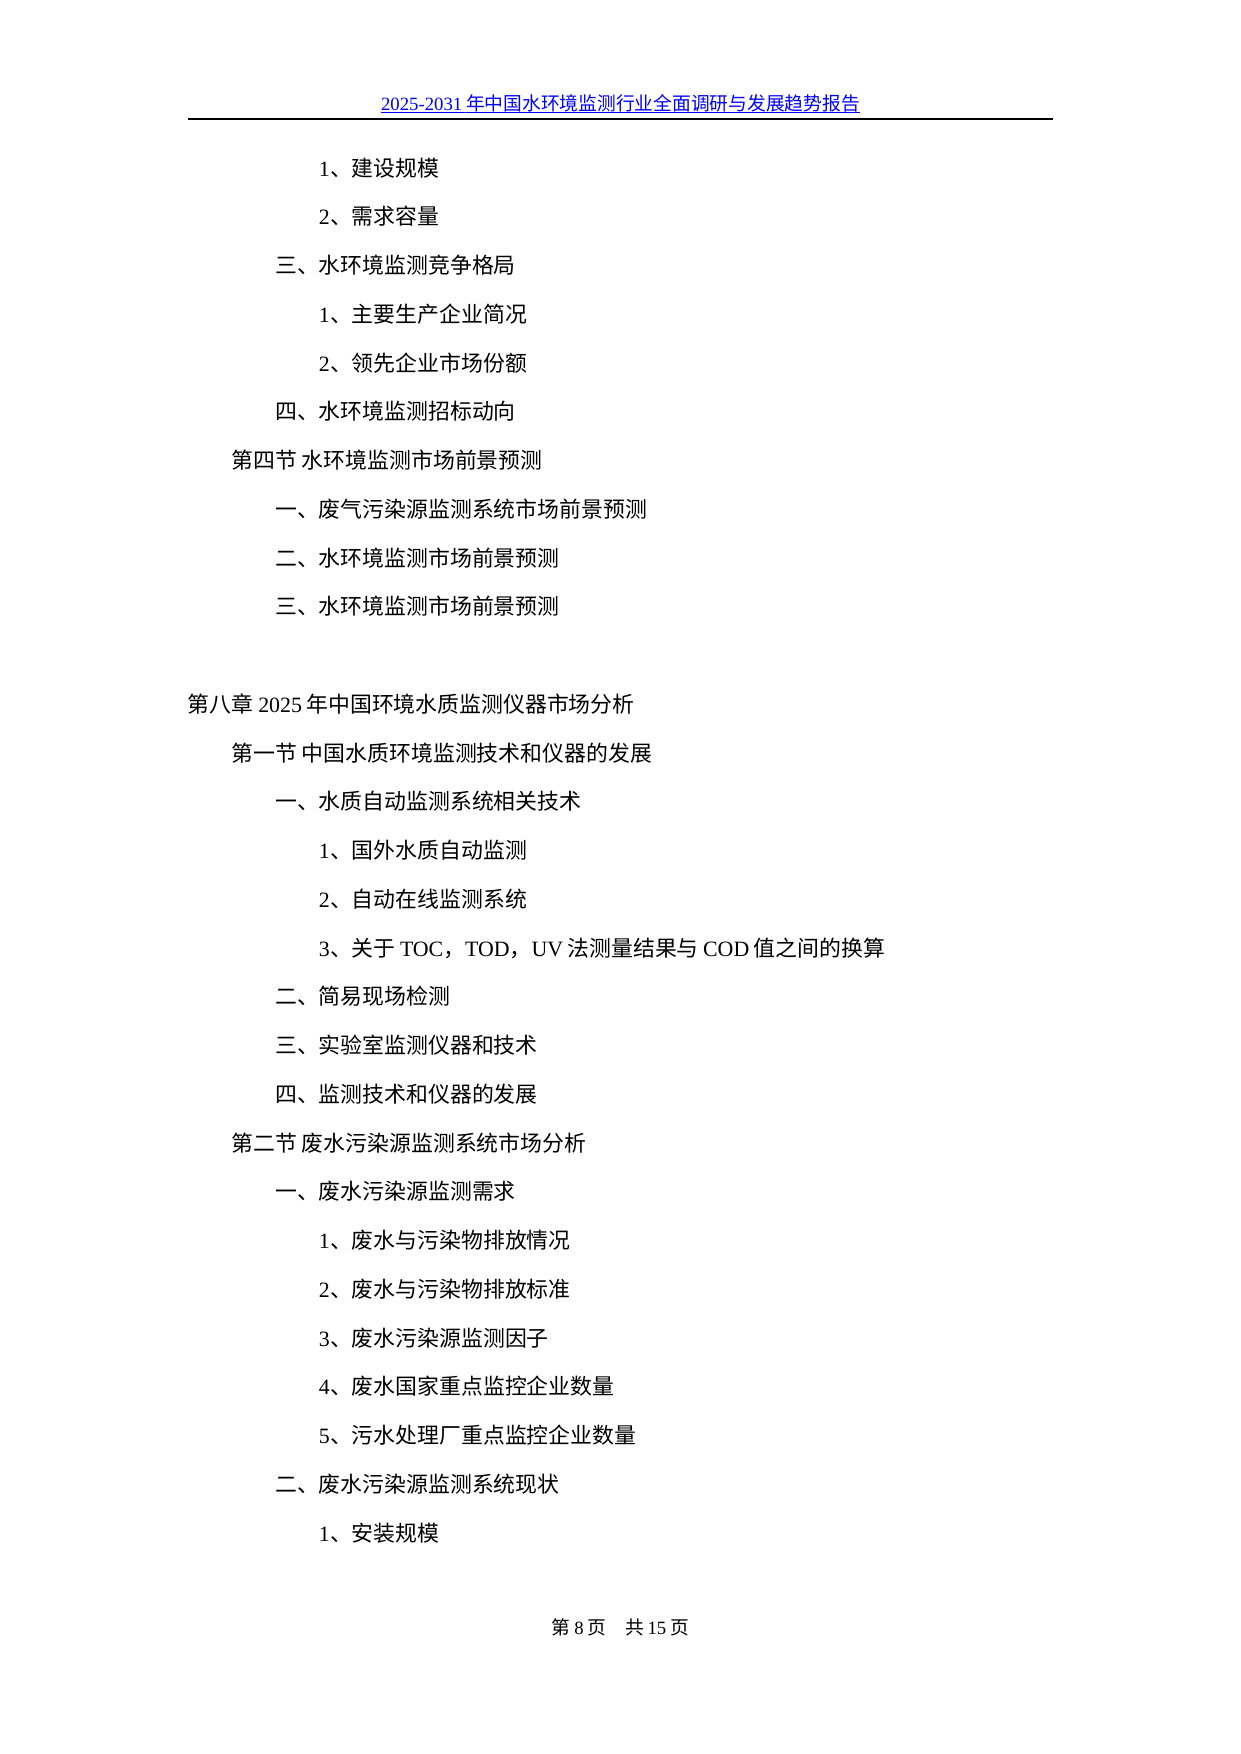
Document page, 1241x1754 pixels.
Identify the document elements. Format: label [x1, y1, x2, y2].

text [187, 150, 1053, 1548]
